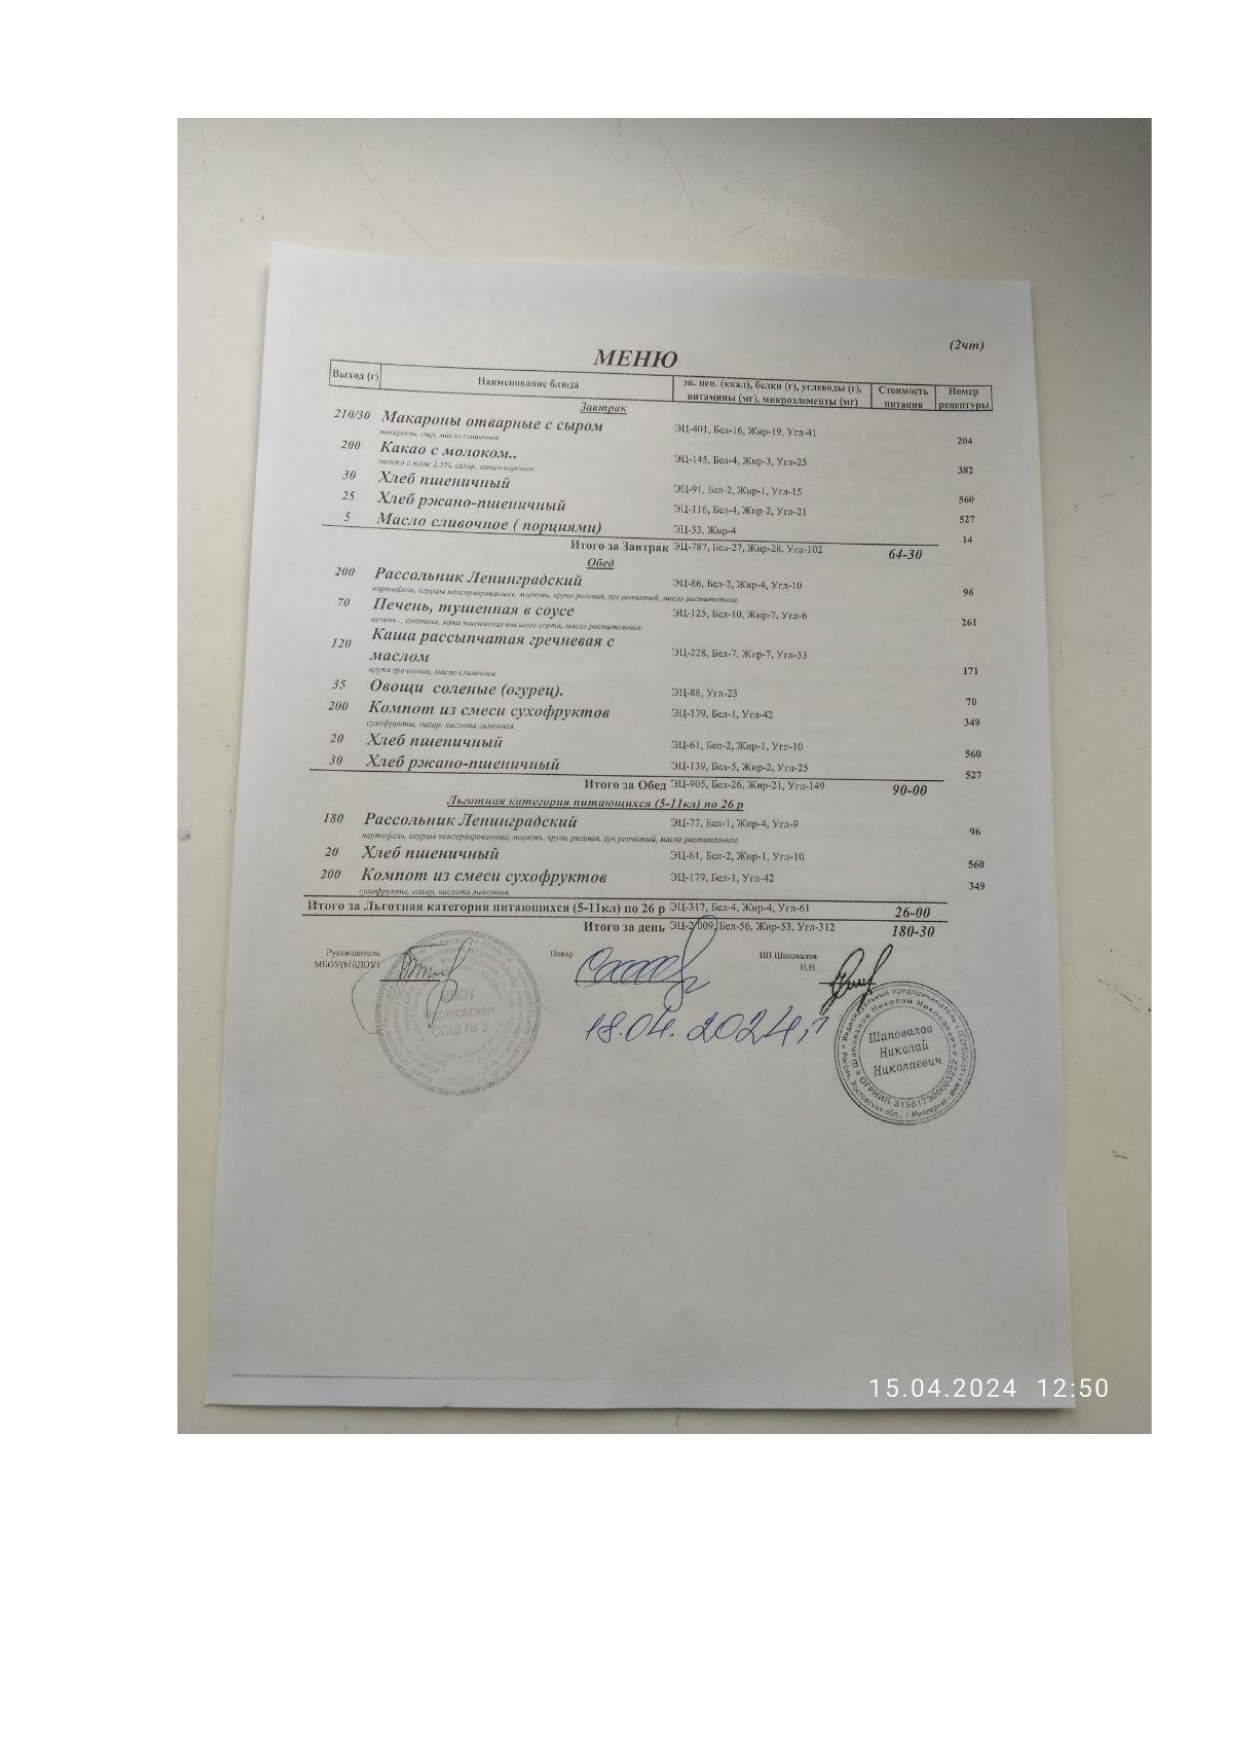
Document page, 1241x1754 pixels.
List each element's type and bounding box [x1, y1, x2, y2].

picture [177, 118, 1152, 1434]
